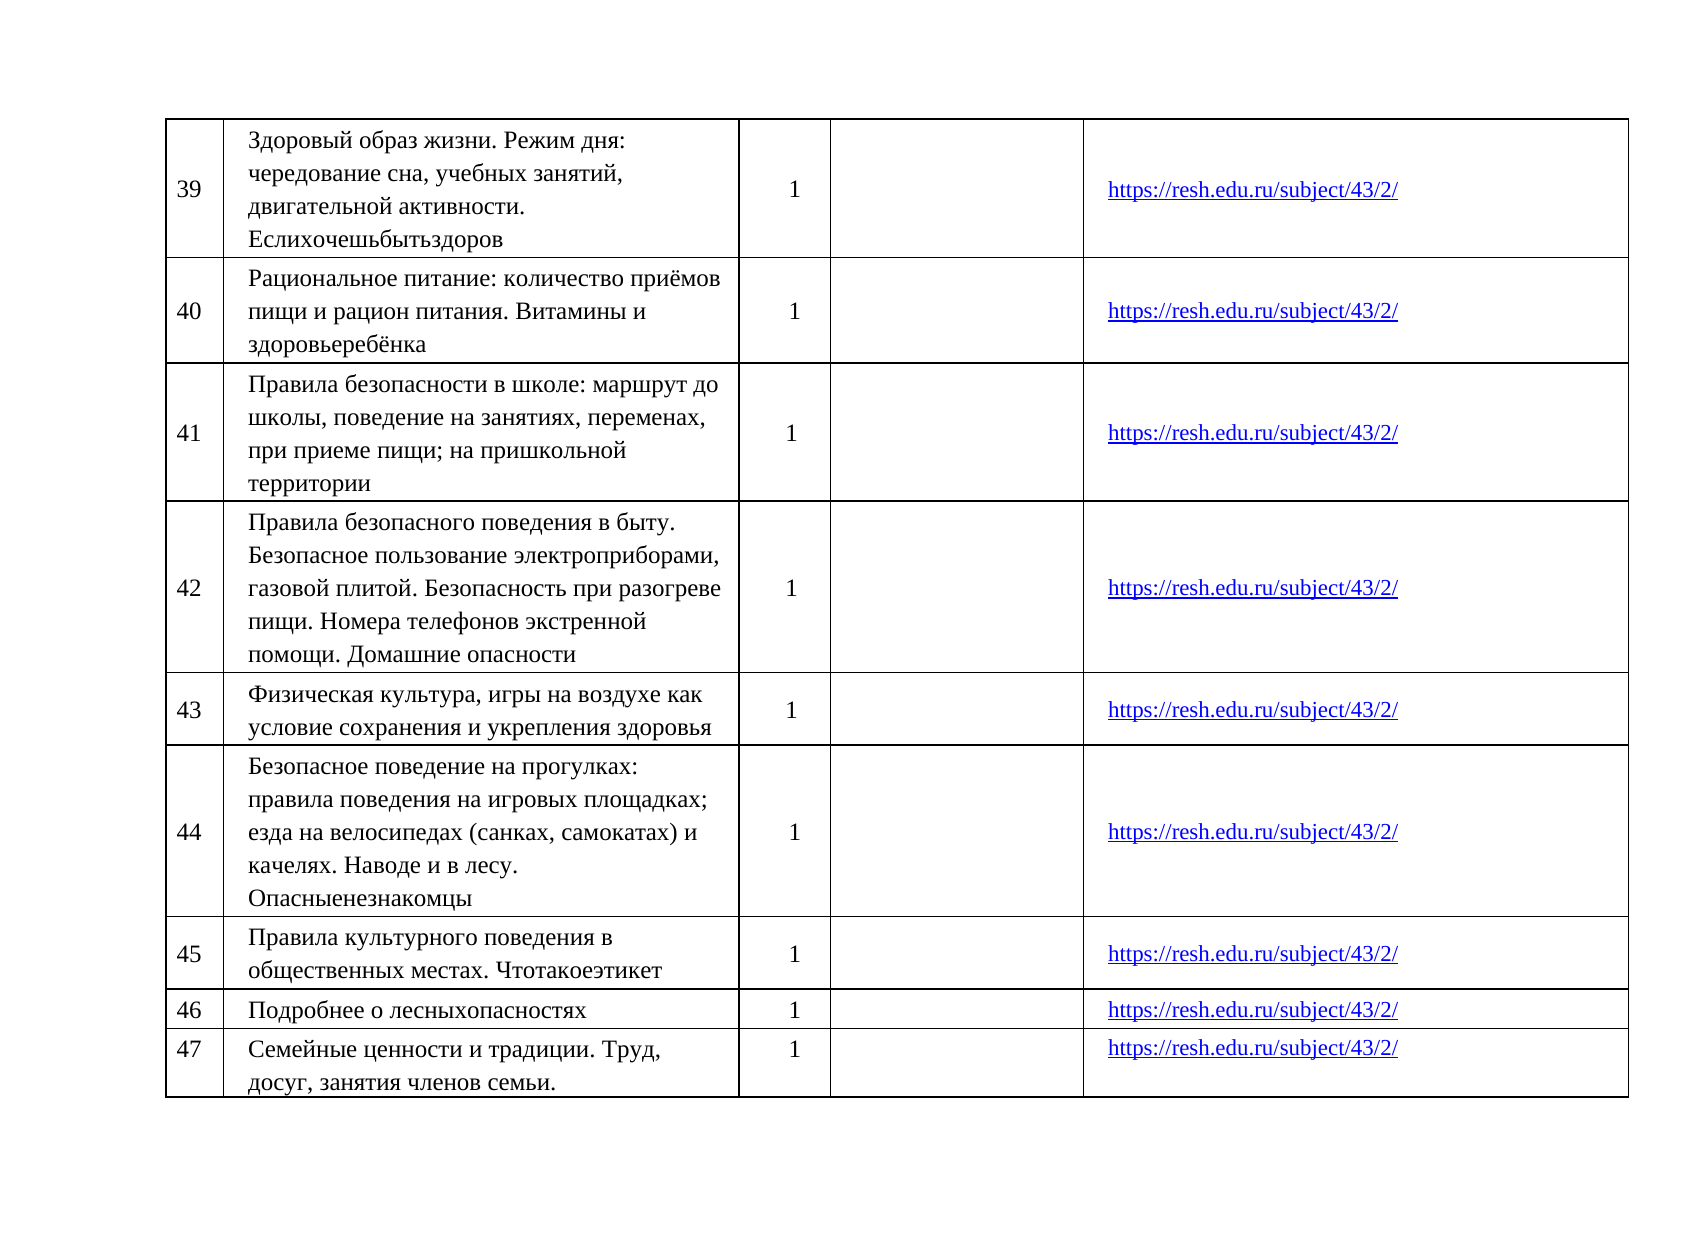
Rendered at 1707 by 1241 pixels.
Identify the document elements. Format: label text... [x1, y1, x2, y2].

table_cell Правила культурного поведения в общественных местах. Чтотакоеэтикет [224, 917, 738, 988]
table_cell [831, 673, 1083, 744]
table_cell 46 [167, 990, 223, 1027]
table_cell Правила безопасности в школе: маршрут до школы, поведение на занятиях, переменах, при приеме пищи; на пришкольной территории [224, 364, 738, 500]
table_cell 1 [740, 673, 830, 744]
table_cell [831, 258, 1083, 362]
table_cell https://resh.edu.ru/subject/43/2/ [1084, 258, 1628, 362]
table_cell https://resh.edu.ru/subject/43/2/ [1084, 673, 1628, 744]
table_cell https://resh.edu.ru/subject/43/2/ [1084, 364, 1628, 500]
table_cell [831, 1029, 1083, 1096]
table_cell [224, 1029, 738, 1096]
table_cell 1 [740, 258, 830, 362]
table_cell 45 [167, 917, 223, 988]
table_cell 1 [740, 746, 830, 916]
table_cell 41 [167, 364, 223, 500]
table_cell 47 [167, 1029, 223, 1096]
table_cell 1 [740, 120, 830, 257]
table_cell 44 [167, 746, 223, 916]
table_cell https://resh.edu.ru/subject/43/2/ [1084, 990, 1628, 1027]
table_cell Подробнее о лесныхопасностях [224, 990, 738, 1027]
table_cell Правила безопасного поведения в быту. Безопасное пользование электроприборами, газовой плитой. Безопасность при разогреве пищи. Номера телефонов экстренной помощи. Домашние опасности [224, 502, 738, 672]
table_cell https://resh.edu.ru/subject/43/2/ [1084, 502, 1628, 672]
table_cell 39 [167, 120, 223, 257]
table_cell 1 [740, 364, 830, 500]
table_cell [831, 917, 1083, 988]
table_cell [831, 364, 1083, 500]
table_cell [831, 502, 1083, 672]
table_cell [831, 990, 1083, 1027]
table_cell Здоровый образ жизни. Режим дня: чередование сна, учебных занятий, двигательной активности. Еслихочешьбытьздоров [224, 120, 738, 257]
table_cell 1 [740, 990, 830, 1027]
table_cell 1 [740, 502, 830, 672]
table_cell [831, 120, 1083, 257]
table_cell 40 [167, 258, 223, 362]
table_cell Физическая культура, игры на воздухе как условие сохранения и укрепления здоровья [224, 673, 738, 744]
table_cell Рациональное питание: количество приёмов пищи и рацион питания. Витамины и здоровьеребёнка [224, 258, 738, 362]
table_cell https://resh.edu.ru/subject/43/2/ [1084, 746, 1628, 916]
table_cell Безопасное поведение на прогулках: правила поведения на игровых площадках; езда на велосипедах (санках, самокатах) и качелях. Наводе и в лесу. Опасныенезнакомцы [224, 746, 738, 916]
table_cell 1 [740, 1029, 830, 1096]
table_cell https://resh.edu.ru/subject/43/2/ [1084, 917, 1628, 988]
table_cell 1 [740, 917, 830, 988]
table_cell [831, 746, 1083, 916]
table_cell 43 [167, 673, 223, 744]
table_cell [1084, 1029, 1628, 1096]
table_cell 42 [167, 502, 223, 672]
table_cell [1084, 120, 1628, 257]
